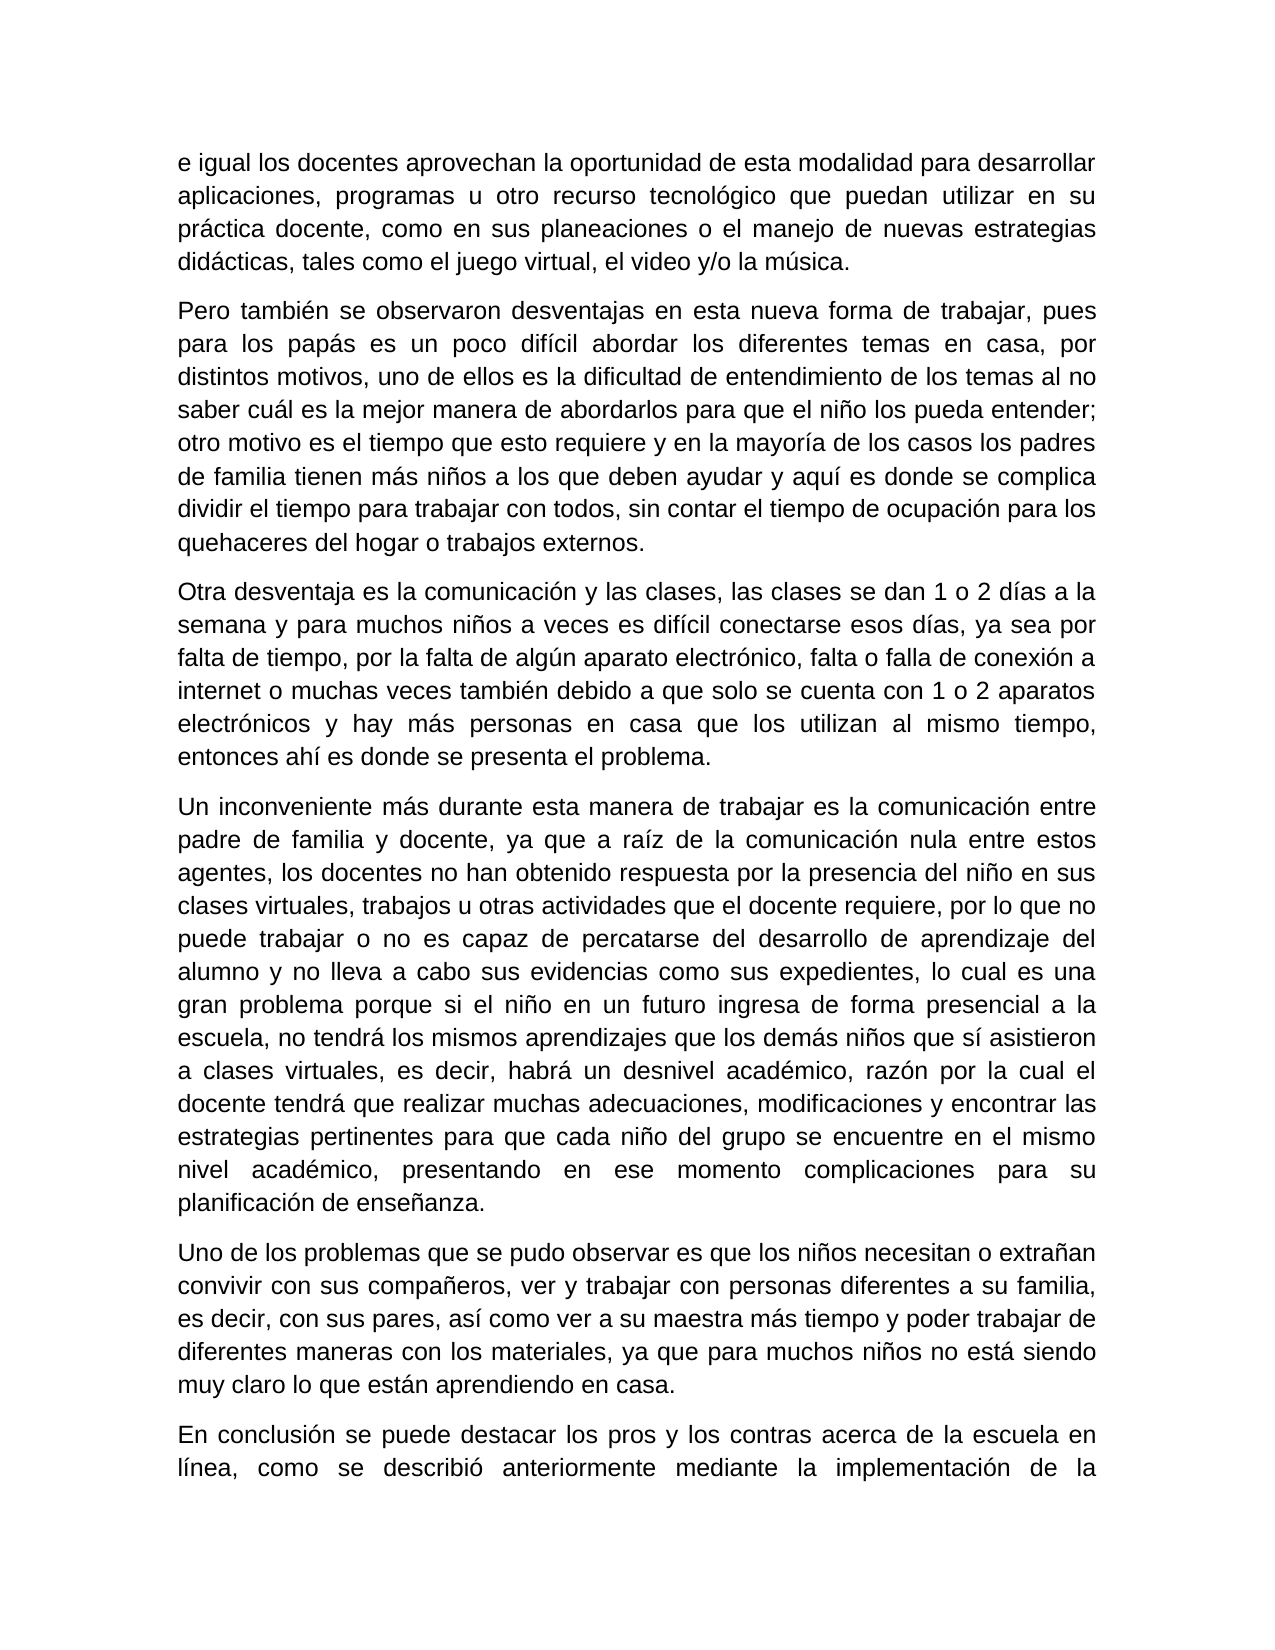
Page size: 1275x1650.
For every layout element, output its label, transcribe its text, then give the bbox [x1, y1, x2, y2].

text Un inconveniente más durante esta manera de trabajar es la comunicación entre padre de familia y docente, ya que a raíz de la comunicación nula entre estos agentes, los docentes no han obtenido respuesta por la presencia del niño en sus clases virtuales, trabajos u otras actividades que el docente requiere, por lo que no puede trabajar o no es capaz de percatarse del desarrollo de aprendizaje del alumno y no lleva a cabo sus evidencias como sus expedientes, lo cual es una gran problema porque si el niño en un futuro ingresa de forma presencial a la escuela, no tendrá los mismos aprendizajes que los demás niños que sí asistieron a clases virtuales, es decir, habrá un desnivel académico, razón por la cual el docente tendrá que realizar muchas adecuaciones, modificaciones y encontrar las estrategias pertinentes para que cada niño del grupo se encuentre en el mismo nivel académico, presentando en ese momento complicaciones para su planificación de enseñanza. [177, 792, 1098, 1217]
text Pero también se observaron desventajas en esta nueva forma de trabajar, pues para los papás es un poco difícil abordar los diferentes temas en casa, por distintos motivos, uno de ellos es la dificultad de entendimiento de los temas al no saber cuál es la mejor manera de abordarlos para que el niño los pueda entender; otro motivo es el tiempo que esto requiere y en la mayoría de los casos los padres de familia tienen más niños a los que deben ayudar y aquí es donde se complica dividir el tiempo para trabajar con todos, sin contar el tiempo de ocupación para los quehaceres del hogar o trabajos externos. [177, 296, 1098, 556]
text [177, 1420, 1098, 1481]
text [177, 148, 1098, 275]
text Otra desventaja es la comunicación y las clases, las clases se dan 1 o 2 días a la semana y para muchos niños a veces es difícil conectarse esos días, ya sea por falta de tiempo, por la falta de algún aparato electrónico, falta o falla de conexión a internet o muchas veces también debido a que solo se cuenta con 1 o 2 aparatos electrónicos y hay más personas en casa que los utilizan al mismo tiempo, entonces ahí es donde se presenta el problema. [177, 577, 1098, 771]
text Uno de los problemas que se pudo observar es que los niños necesitan o extrañan convivir con sus compañeros, ver y trabajar con personas diferentes a su familia, es decir, con sus pares, así como ver a su maestra más tiempo y poder trabajar de diferentes maneras con los materiales, ya que para muchos niños no está siendo muy claro lo que están aprendiendo en casa. [177, 1238, 1098, 1399]
